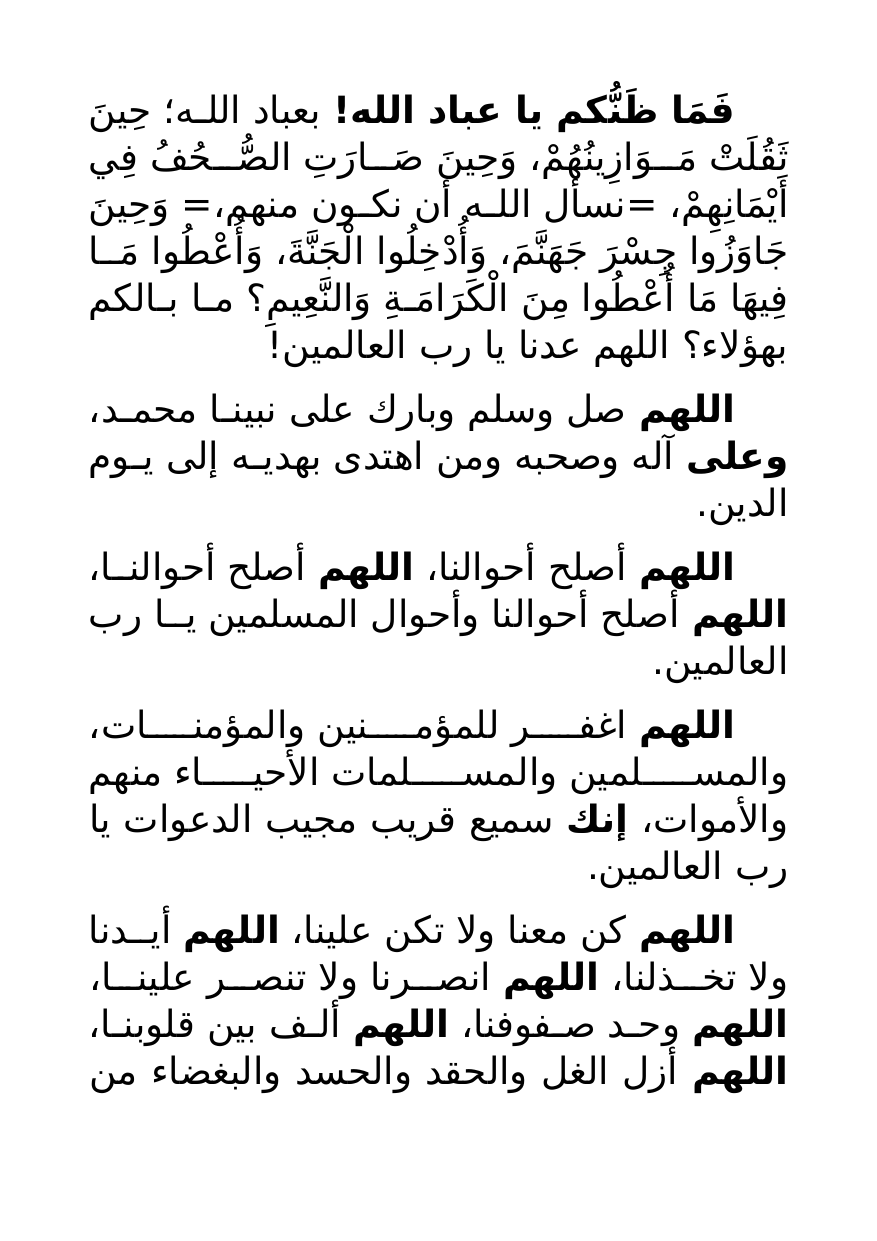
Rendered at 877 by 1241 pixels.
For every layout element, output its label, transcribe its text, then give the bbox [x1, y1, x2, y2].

text اللهم صل وسلم وبارك على نبينا محمد، وعلى آله وصحبه ومن اهتدى بهديه إلى يوم الدين. [89, 388, 788, 526]
text اللهم اغفر للمؤمنين والمؤمنات، والمسلمين والمسلمات الأحياء منهم والأموات، إنك سميع قريب مجيب الدعوات يا رب العالمين. [89, 704, 788, 888]
text فَمَا ظَنُّكم يا عباد الله! بعباد الله؛ حِينَ ثَقُلَتْ مَوَازِينُهُمْ، وَحِينَ صَارَتِ الصُّحُفُ فِي أَيْمَانِهِمْ، =نسأل الله أن نكون منهم،= وَحِينَ جَاوَزُوا جِسْرَ جَهَنَّمَ، وَأُدْخِلُوا الْجَنَّةَ، وَأُعْطُوا مَا فِيهَا مَا أُعْطُوا مِنَ الْكَرَامَةِ وَالنَّعِيمِ؟ ما بالكم بهؤلاء؟ اللهم عدنا يا رب العالمين! [89, 89, 788, 368]
text اللهم أصلح أحوالنا، اللهم أصلح أحوالنا، اللهم أصلح أحوالنا وأحوال المسلمين يا رب العالمين. [89, 546, 788, 683]
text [89, 909, 788, 1093]
